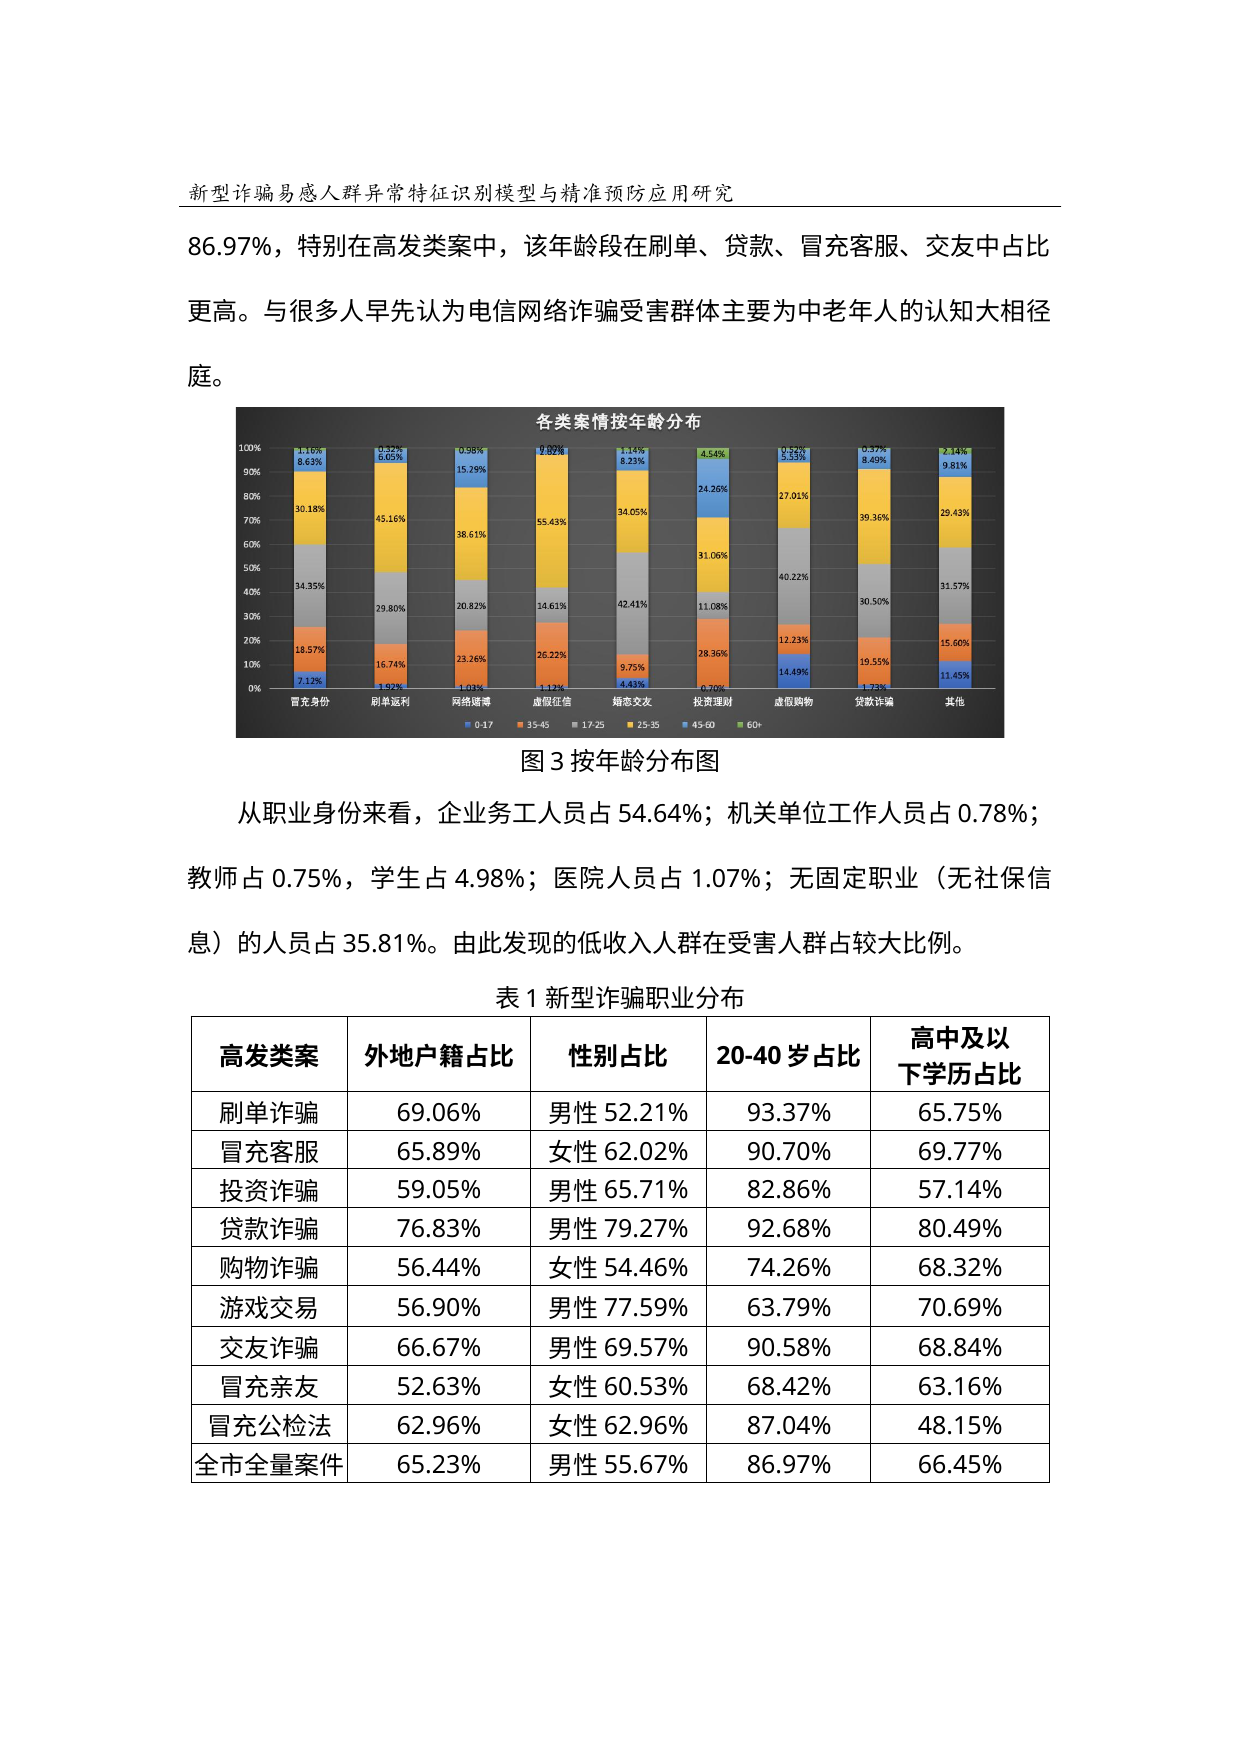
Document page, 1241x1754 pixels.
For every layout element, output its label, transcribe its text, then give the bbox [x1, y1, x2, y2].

text 表1 新型诈骗职业分布 [187, 974, 1053, 1016]
table_header 性别占比 [531, 1017, 706, 1091]
table_cell 投资诈骗 [192, 1169, 347, 1207]
table_cell 冒充公检法 [192, 1405, 347, 1443]
table_cell 女性62.02% [531, 1131, 706, 1168]
table_cell 男性79.27% [531, 1208, 706, 1246]
table_cell 90.70% [707, 1131, 870, 1168]
table_cell 女性60.53% [531, 1366, 706, 1404]
table_cell 女性54.46% [531, 1247, 706, 1285]
picture [235, 407, 1005, 738]
table_cell 女性62.96% [531, 1405, 706, 1443]
table_cell 56.90% [348, 1286, 530, 1326]
table_cell 68.32% [871, 1247, 1049, 1285]
table_cell 82.86% [707, 1169, 870, 1207]
table_cell 65.89% [348, 1131, 530, 1168]
table_cell 70.69% [871, 1286, 1049, 1326]
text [187, 212, 1053, 407]
table_cell 贷款诈骗 [192, 1208, 347, 1246]
table_header 20-40岁占比 [707, 1017, 870, 1091]
table_cell 69.06% [348, 1092, 530, 1129]
text 从职业身份来看，企业务工人员占54.64%；机关单位工作人员占0.78%；教师占0.75%，学生占4.98%；医院人员占1.07%；无固定职业（无社保信息）的人员占35.81%。由此发现的低收入人群在受害人群占较大比例。 [187, 779, 1053, 974]
table_cell 65.23% [348, 1444, 530, 1482]
table_cell 63.79% [707, 1286, 870, 1326]
table_cell 56.44% [348, 1247, 530, 1285]
table_cell 62.96% [348, 1405, 530, 1443]
table_cell 74.26% [707, 1247, 870, 1285]
table_cell 66.45% [871, 1444, 1049, 1482]
table_cell 59.05% [348, 1169, 530, 1207]
table_cell 男性77.59% [531, 1286, 706, 1326]
table_cell 冒充客服 [192, 1131, 347, 1168]
table_cell 52.63% [348, 1366, 530, 1404]
table_cell 63.16% [871, 1366, 1049, 1404]
table_cell 57.14% [871, 1169, 1049, 1207]
table_cell 冒充亲友 [192, 1366, 347, 1404]
table_cell 76.83% [348, 1208, 530, 1246]
table_cell 男性65.71% [531, 1169, 706, 1207]
table_cell 68.42% [707, 1366, 870, 1404]
table_cell 86.97% [707, 1444, 870, 1482]
table_cell 48.15% [871, 1405, 1049, 1443]
table_cell 87.04% [707, 1405, 870, 1443]
table_header 高发类案 [192, 1017, 347, 1091]
table_cell 交友诈骗 [192, 1327, 347, 1365]
table_cell 93.37% [707, 1092, 870, 1129]
table_cell 66.67% [348, 1327, 530, 1365]
table_header 高中及以 下学历占比 [871, 1017, 1049, 1091]
table_cell 68.84% [871, 1327, 1049, 1365]
table_cell 80.49% [871, 1208, 1049, 1246]
text 图3 按年龄分布图 [187, 737, 1053, 779]
table_cell 男性52.21% [531, 1092, 706, 1129]
table_cell 90.58% [707, 1327, 870, 1365]
table_cell 男性69.57% [531, 1327, 706, 1365]
table_cell 65.75% [871, 1092, 1049, 1129]
table_cell 购物诈骗 [192, 1247, 347, 1285]
table_header 外地户籍占比 [348, 1017, 530, 1091]
table_cell 69.77% [871, 1131, 1049, 1168]
table_cell 刷单诈骗 [192, 1092, 347, 1129]
table_cell 男性55.67% [531, 1444, 706, 1482]
table_cell 游戏交易 [192, 1286, 347, 1326]
table_cell 全市全量案件 [192, 1444, 347, 1482]
table_cell 92.68% [707, 1208, 870, 1246]
